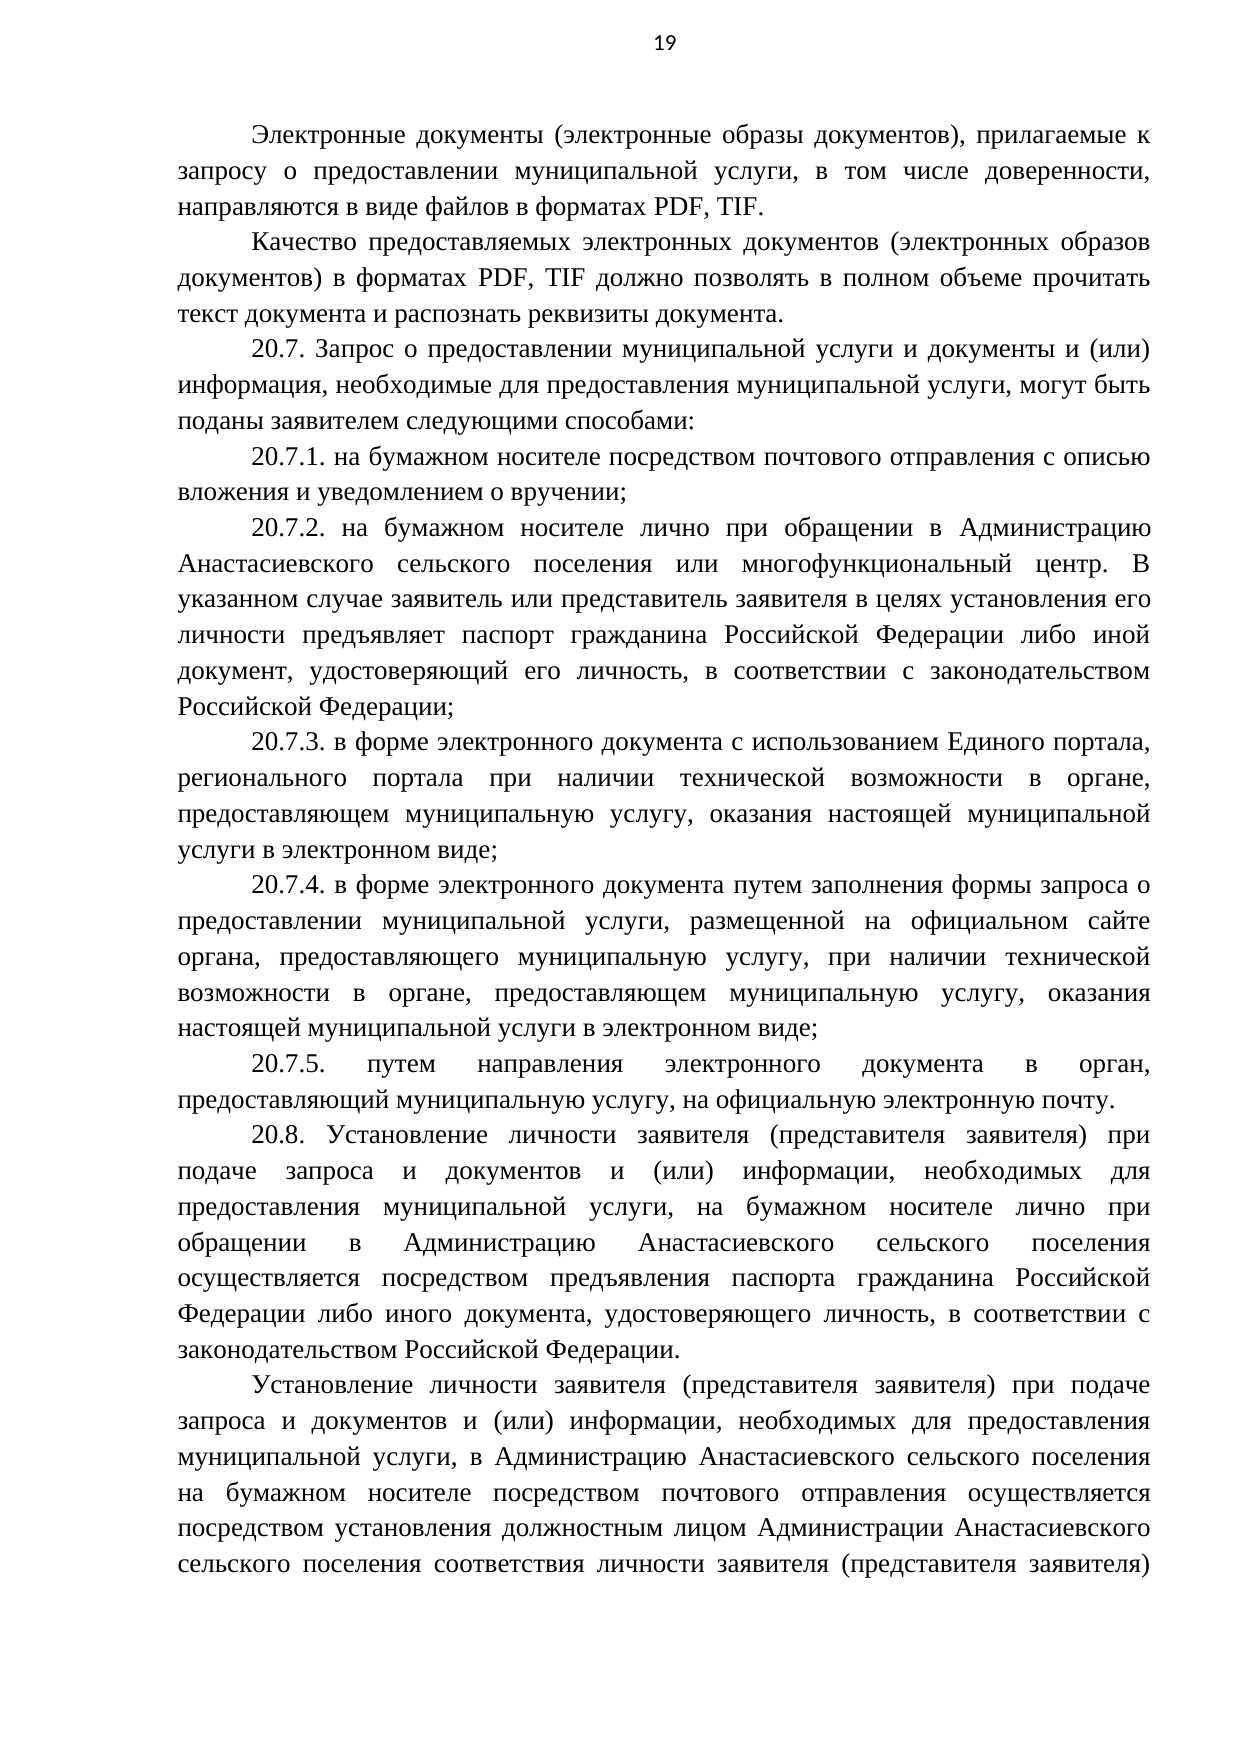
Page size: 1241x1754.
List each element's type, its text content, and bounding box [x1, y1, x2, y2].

text 20.7.3. в форме электронного документа с использованием Единого портала, регионального портала при наличии технической возможности в органе, предоставляющем муниципальную услугу, оказания настоящей муниципальной услуги в электронном виде; [177, 726, 1152, 864]
text 20.8. Установление личности заявителя (представителя заявителя) при подаче запроса и документов и (или) информации, необходимых для предоставления муниципальной услуги, на бумажном носителе лично при обращении в Администрацию Анастасиевского сельского поселения осуществляется посредством предъявления паспорта гражданина Российской Федерации либо иного документа, удостоверяющего личность, в соответствии с законодательством Российской Федерации. [177, 1118, 1152, 1364]
text Качество предоставляемых электронных документов (электронных образов документов) в форматах PDF, TIF должно позволять в полном объеме прочитать текст документа и распознать реквизиты документа. [177, 225, 1152, 328]
text 20.7.2. на бумажном носителе лично при обращении в Администрацию Анастасиевского сельского поселения или многофункциональный центр. В указанном случае заявитель или представитель заявителя в целях установления его личности предъявляет паспорт гражданина Российской Федерации либо иной документ, удостоверяющий его личность, в соответствии с законодательством Российской Федерации; [177, 511, 1152, 721]
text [177, 1369, 1152, 1578]
text 20.7. Запрос о предоставлении муниципальной услуги и документы и (или) информация, необходимые для предоставления муниципальной услуги, могут быть поданы заявителем следующими способами: [177, 332, 1152, 435]
text Электронные документы (электронные образы документов), прилагаемые к запросу о предоставлении муниципальной услуги, в том числе доверенности, направляются в виде файлов в форматах PDF, TIF. [177, 118, 1152, 221]
text 20.7.1. на бумажном носителе посредством почтового отправления с описью вложения и уведомлением о вручении; [177, 440, 1152, 507]
text 20.7.5. путем направления электронного документа в орган, предоставляющий муниципальную услугу, на официальную электронную почту. [177, 1047, 1152, 1114]
text 20.7.4. в форме электронного документа путем заполнения формы запроса о предоставлении муниципальной услуги, размещенной на официальном сайте органа, предоставляющего муниципальную услугу, при наличии технической возможности в органе, предоставляющем муниципальную услугу, оказания настоящей муниципальной услуги в электронном виде; [177, 868, 1152, 1042]
